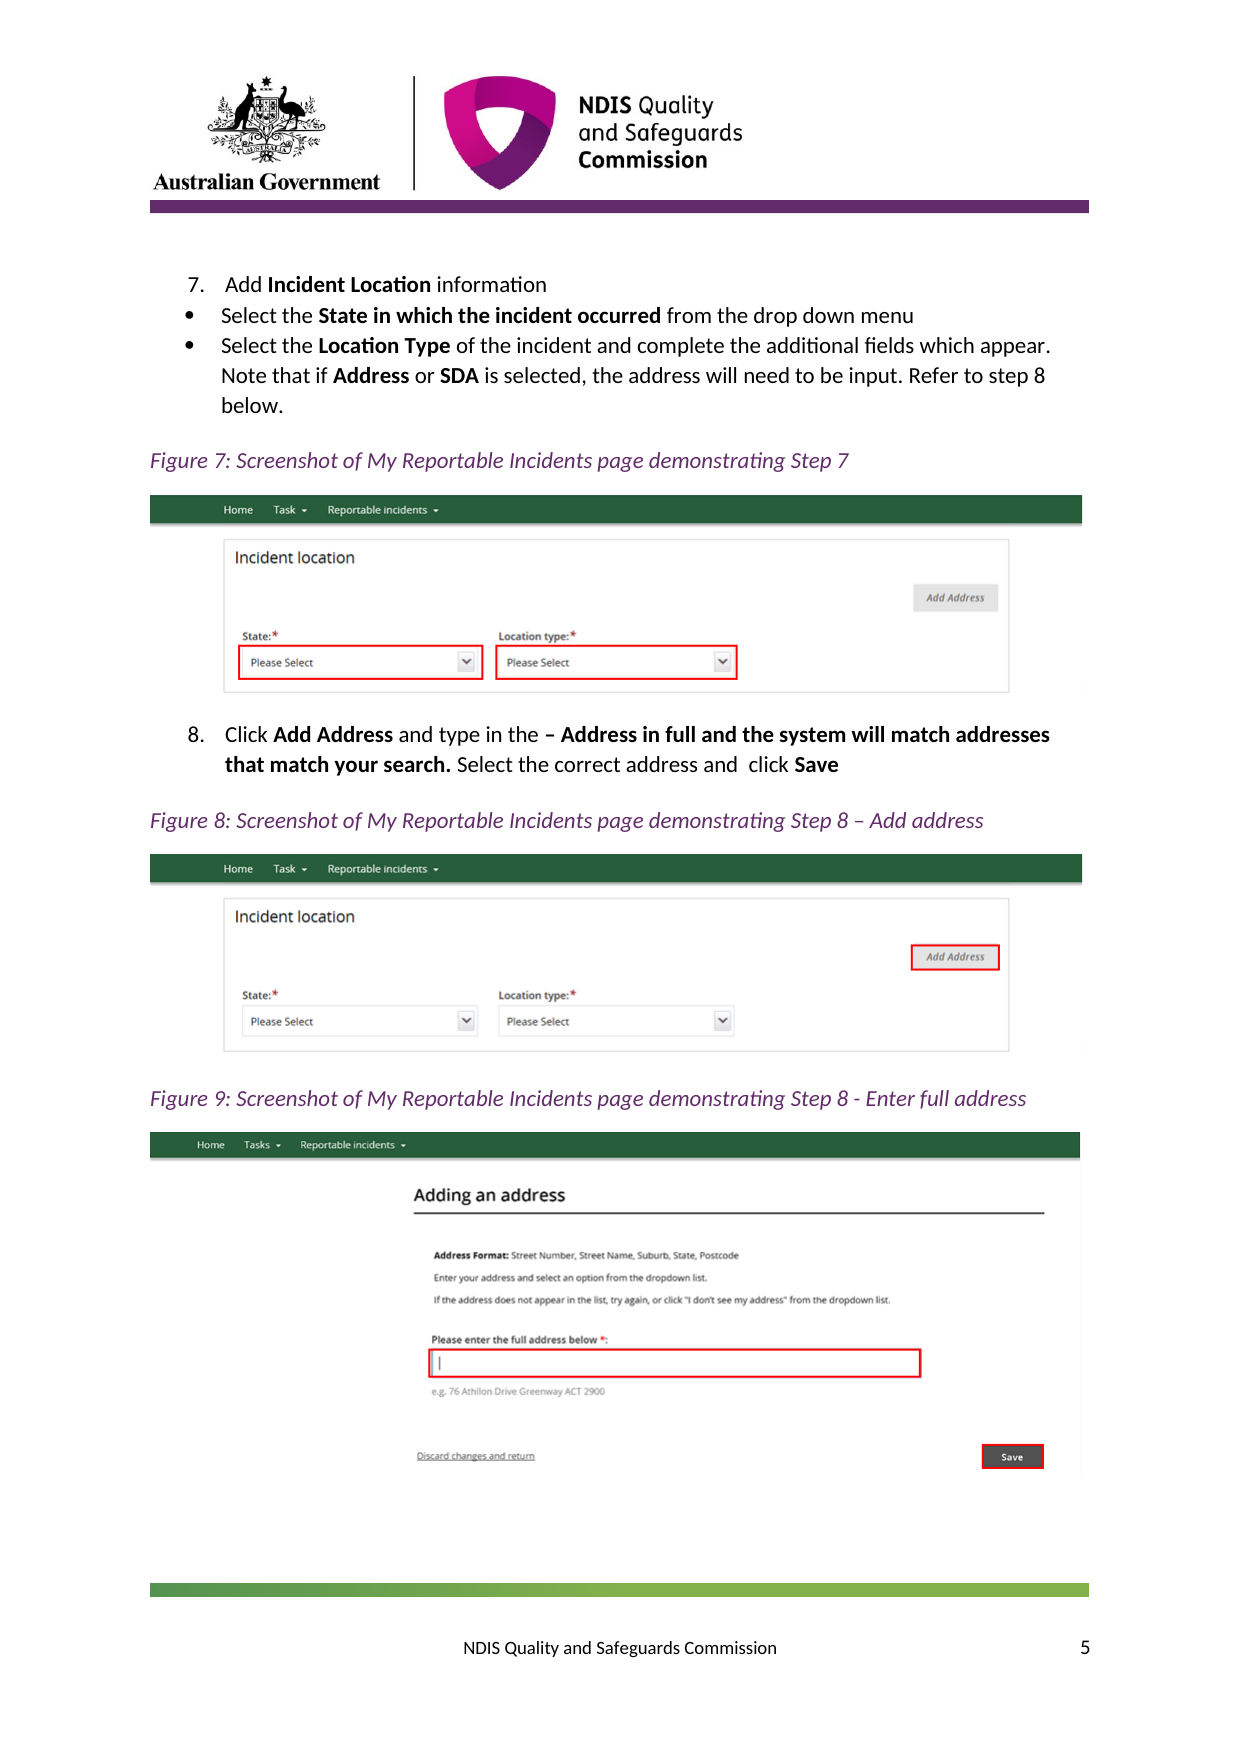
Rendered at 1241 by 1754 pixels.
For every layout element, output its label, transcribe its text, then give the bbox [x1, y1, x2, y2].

picture [150, 1132, 1080, 1477]
list Select the Location Type of the incident and complete the additional fields which appear. Note that if Address or SDA is selected, the address will need to be input. Refer to step 8 below. [185, 331, 1090, 419]
picture [150, 854, 1083, 1059]
text Figure 7: Screenshot of My Reportable Incidents page demonstrating Step 7 [150, 447, 1090, 475]
list Select the State in which the incident occurred from the drop down menu [185, 301, 1090, 329]
list Click Add Address and type in the – Address in full and the system will match addresses that match your search. Select the correct address and click Save [187, 720, 1090, 779]
list Add Incident Location information [187, 271, 1090, 299]
text Figure 9: Screenshot of My Reportable Incidents page demonstrating Step 8 - Enter full address [150, 1084, 1090, 1112]
picture [150, 495, 1083, 700]
text Figure 8: Screenshot of My Reportable Incidents page demonstrating Step 8 – Add address [150, 806, 1090, 834]
picture [150, 73, 744, 192]
